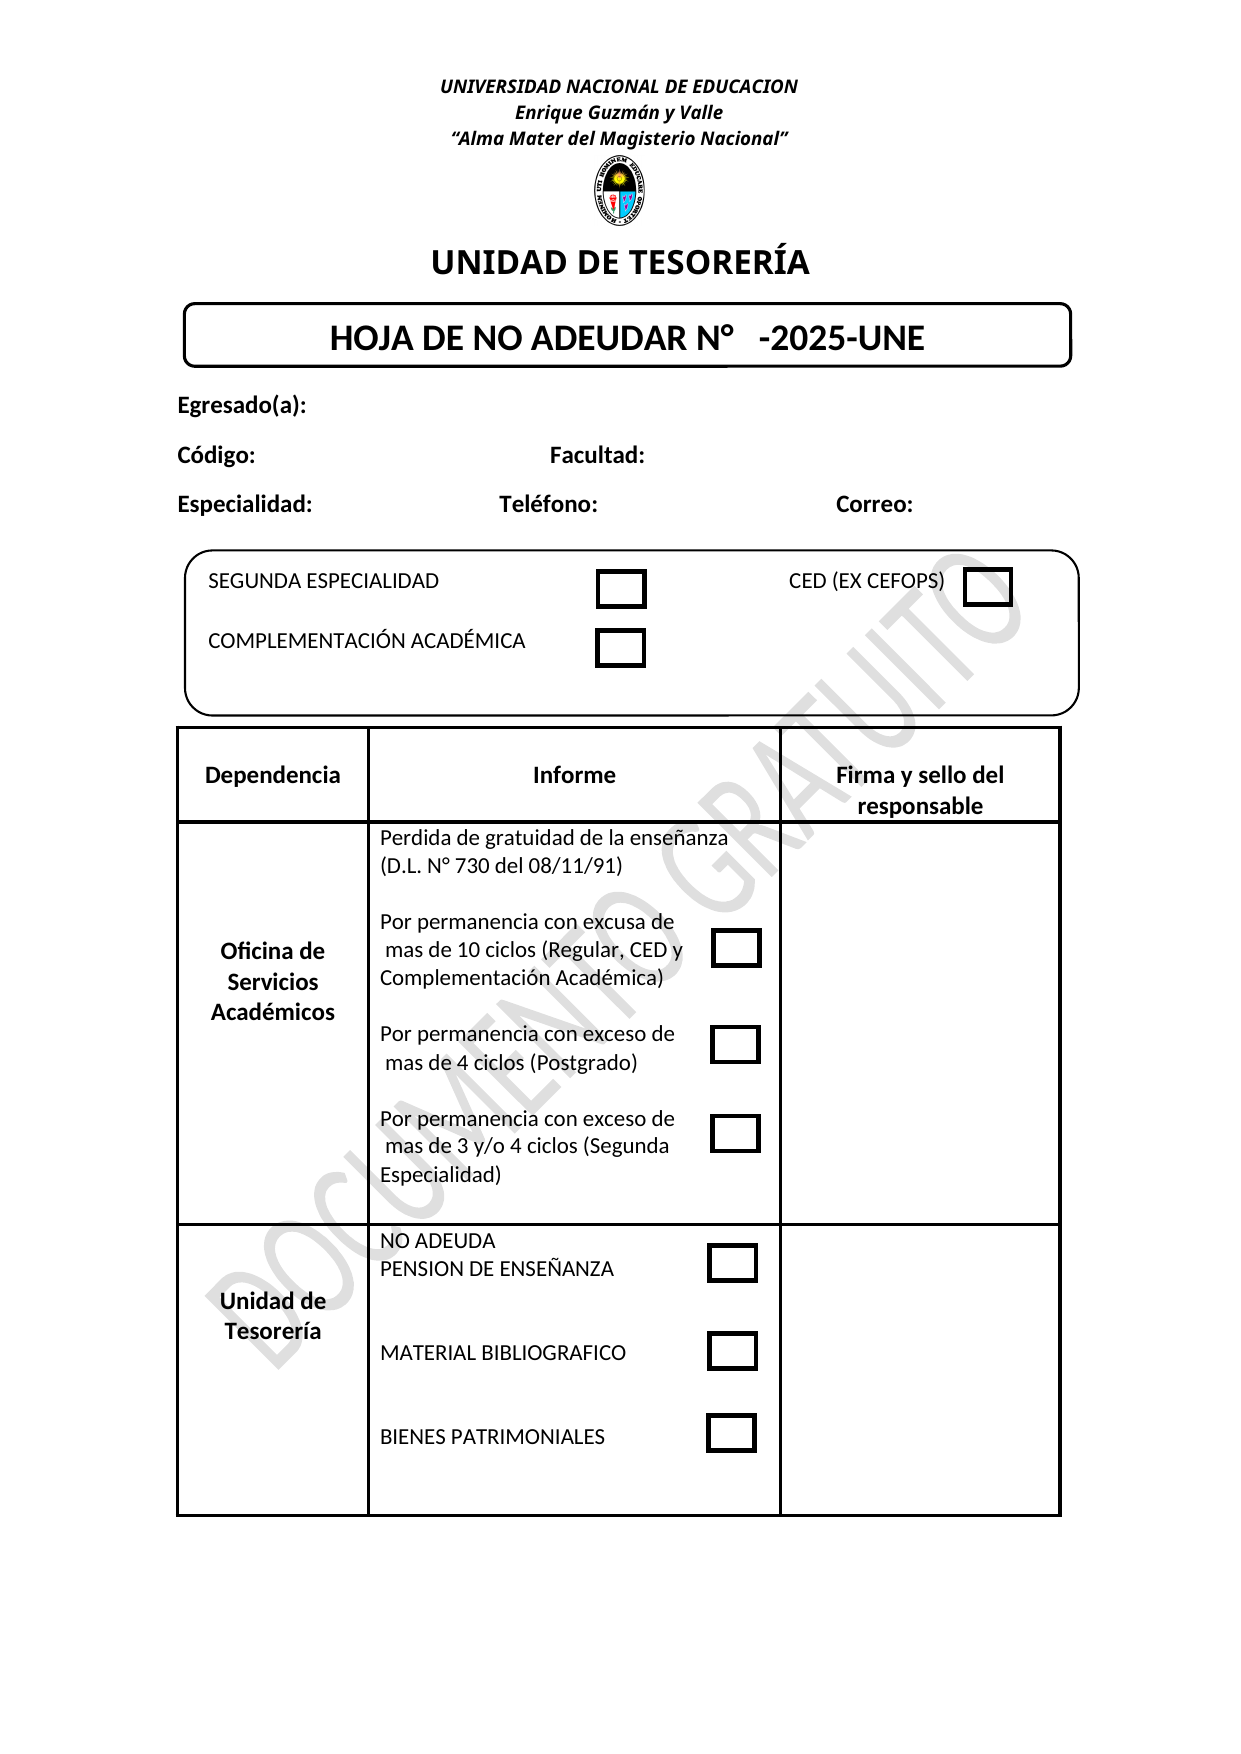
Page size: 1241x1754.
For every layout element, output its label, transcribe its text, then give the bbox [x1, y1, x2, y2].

table_cell [782, 824, 1058, 1223]
text Egresado(a): [177, 389, 1063, 420]
text Código: Facultad: [177, 439, 1063, 469]
table_cell Unidad de Tesorería [179, 1226, 367, 1514]
table_cell Oficina de Servicios Académicos [179, 824, 367, 1223]
table_cell NO ADEUDA PENSION DE ENSEÑANZA MATERIAL BIBLIOGRAFICO BIENES PATRIMONIALES [370, 1226, 779, 1514]
picture [594, 155, 645, 226]
table_cell [782, 1226, 1058, 1514]
table_header Dependencia [179, 729, 367, 820]
table_cell Perdida de gratuidad de la enseñanza (D.L. N° 730 del 08/11/91) Por permanencia con excusa de mas de 10 ciclos (Regular, CED y Complementación Académica) Por permanencia con exceso de mas de 4 ciclos (Postgrado) Por permanencia con exceso de mas de 3 y/o 4 ciclos (Segunda Especialidad) [370, 824, 779, 1223]
text Especialidad: Teléfono: Correo: [177, 488, 1063, 519]
table_header Informe [370, 729, 779, 820]
table_header Firma y sello del responsable [782, 729, 1058, 820]
